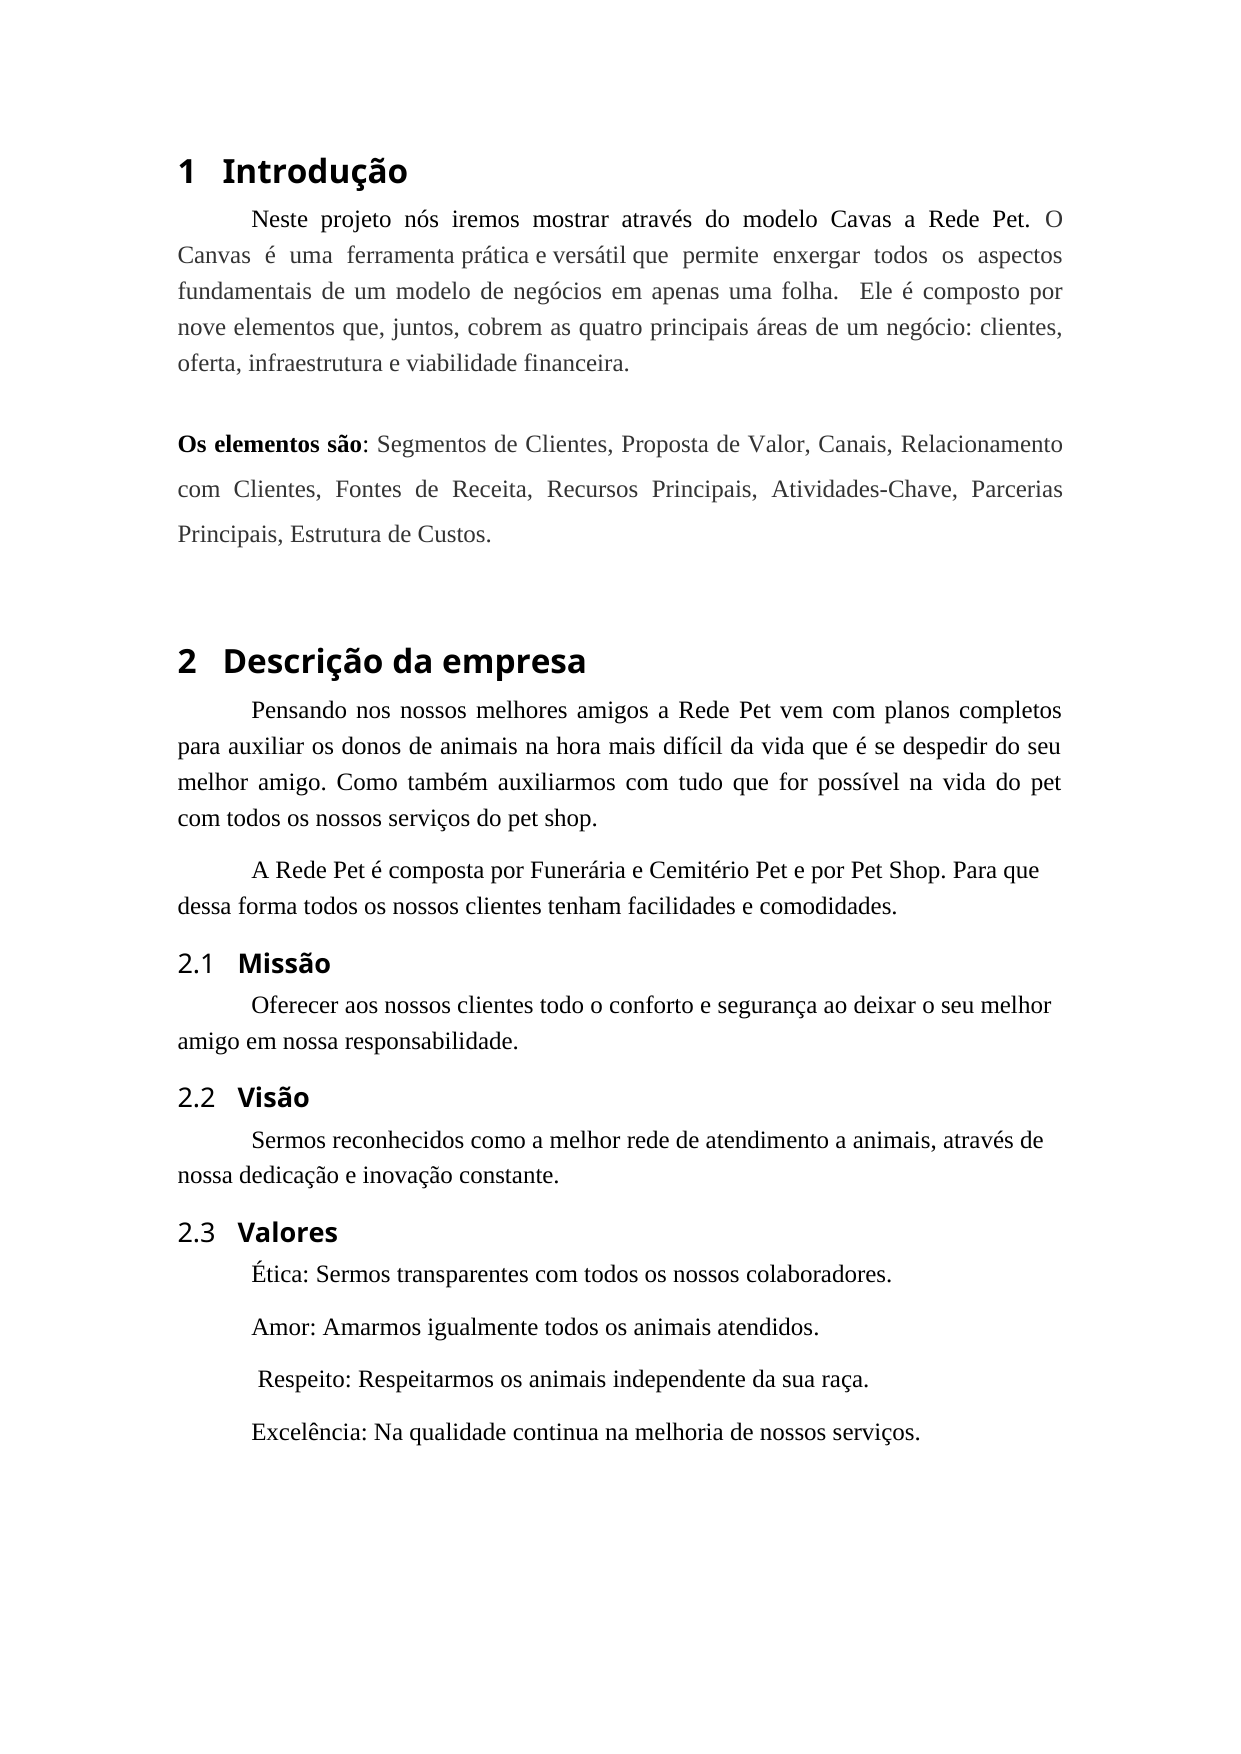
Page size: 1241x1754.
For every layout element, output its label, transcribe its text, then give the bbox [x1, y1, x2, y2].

text Respeito: Respeitarmos os animais independente da sua raça. [177, 1364, 1063, 1393]
text Neste projeto nós iremos mostrar através do modelo Cavas a Rede Pet. O Canvas é uma ferramenta prática e versátil que permite enxergar todos os aspectos fundamentais de um modelo de negócios em apenas uma folha. Ele é composto por nove elementos que, juntos, cobrem as quatro principais áreas de um negócio: clientes, oferta, infraestrutura e viabilidade financeira. [177, 204, 1063, 312]
text A Rede Pet é composta por Funerária e Cemitério Pet e por Pet Shop. Para que dessa forma todos os nossos clientes tenham facilidades e comodidades. [177, 856, 1063, 920]
text Neste projeto nós iremos mostrar através do modelo Cavas a Rede Pet. O Canvas é uma ferramenta prática e versátil que permite enxergar todos os aspectos fundamentais de um modelo de negócios em apenas uma folha. Ele é composto por nove elementos que, juntos, cobrem as quatro principais áreas de um negócio: clientes, oferta, infraestrutura e viabilidade financeira. [177, 341, 1063, 377]
subtitle Descrição da empresa [177, 638, 1063, 684]
text Excelência: Na qualidade continua na melhoria de nossos serviços. [177, 1417, 1063, 1446]
text Oferecer aos nossos clientes todo o conforto e segurança ao deixar o seu melhor amigo em nossa responsabilidade. [177, 990, 1063, 1055]
subtitle Introdução [177, 148, 1063, 193]
subtitle Valores [177, 1213, 1063, 1250]
text Ética: Sermos transparentes com todos os nossos colaboradores. [177, 1259, 1063, 1288]
subtitle Missão [177, 944, 1063, 981]
text Os elementos são: Segmentos de Clientes, Proposta de Valor, Canais, Relacionamento com Clientes, Fontes de Receita, Recursos Principais, Atividades-Chave, Parcerias Principais, Estrutura de Custos. [177, 413, 1063, 548]
text Pensando nos nossos melhores amigos a Rede Pet vem com planos completos para auxiliar os donos de animais na hora mais difícil da vida que é se despedir do seu melhor amigo. Como também auxiliarmos com tudo que for possível na vida do pet com todos os nossos serviços do pet shop. [177, 695, 1063, 832]
text Sermos reconhecidos como a melhor rede de atendimento a animais, através de nossa dedicação e inovação constante. [177, 1125, 1063, 1189]
subtitle Visão [177, 1079, 1063, 1116]
text Amor: Amarmos igualmente todos os animais atendidos. [177, 1312, 1063, 1341]
